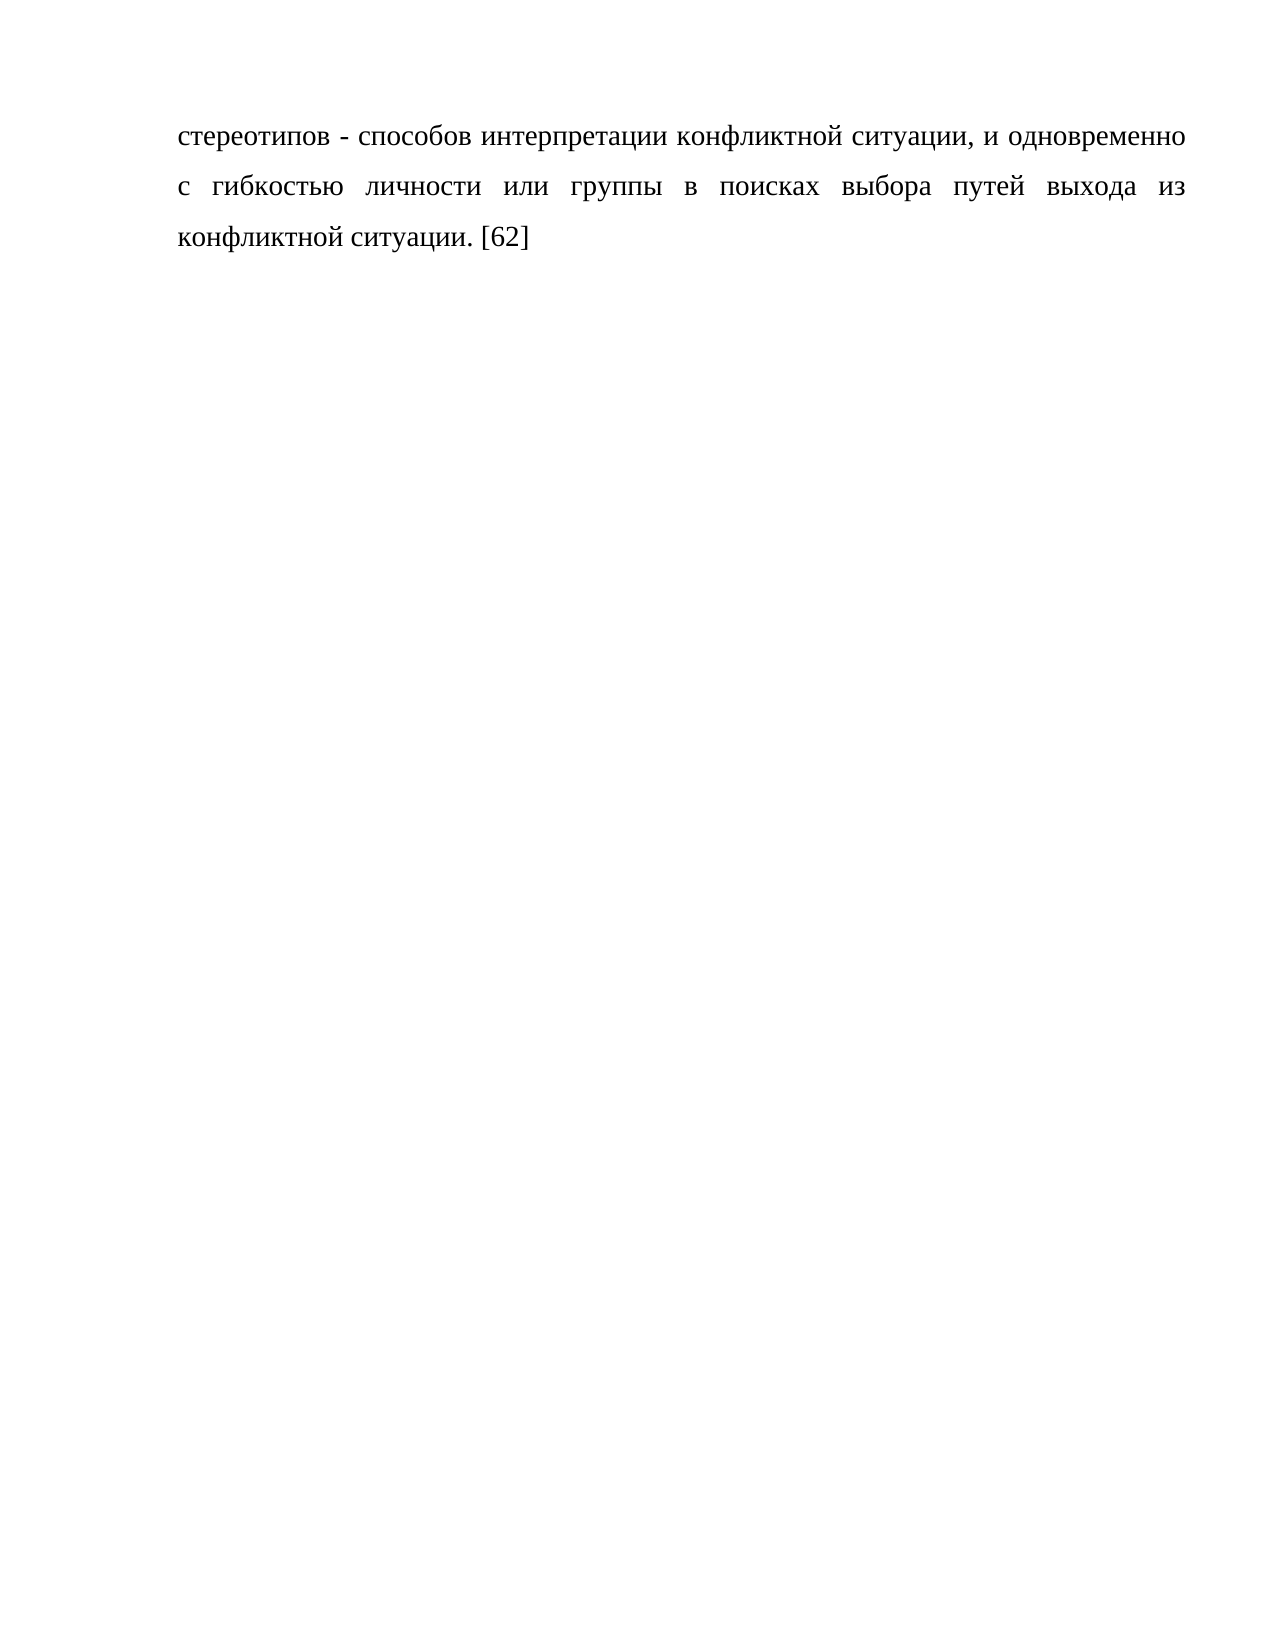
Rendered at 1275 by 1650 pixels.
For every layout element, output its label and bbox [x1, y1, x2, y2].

text [177, 118, 1186, 252]
